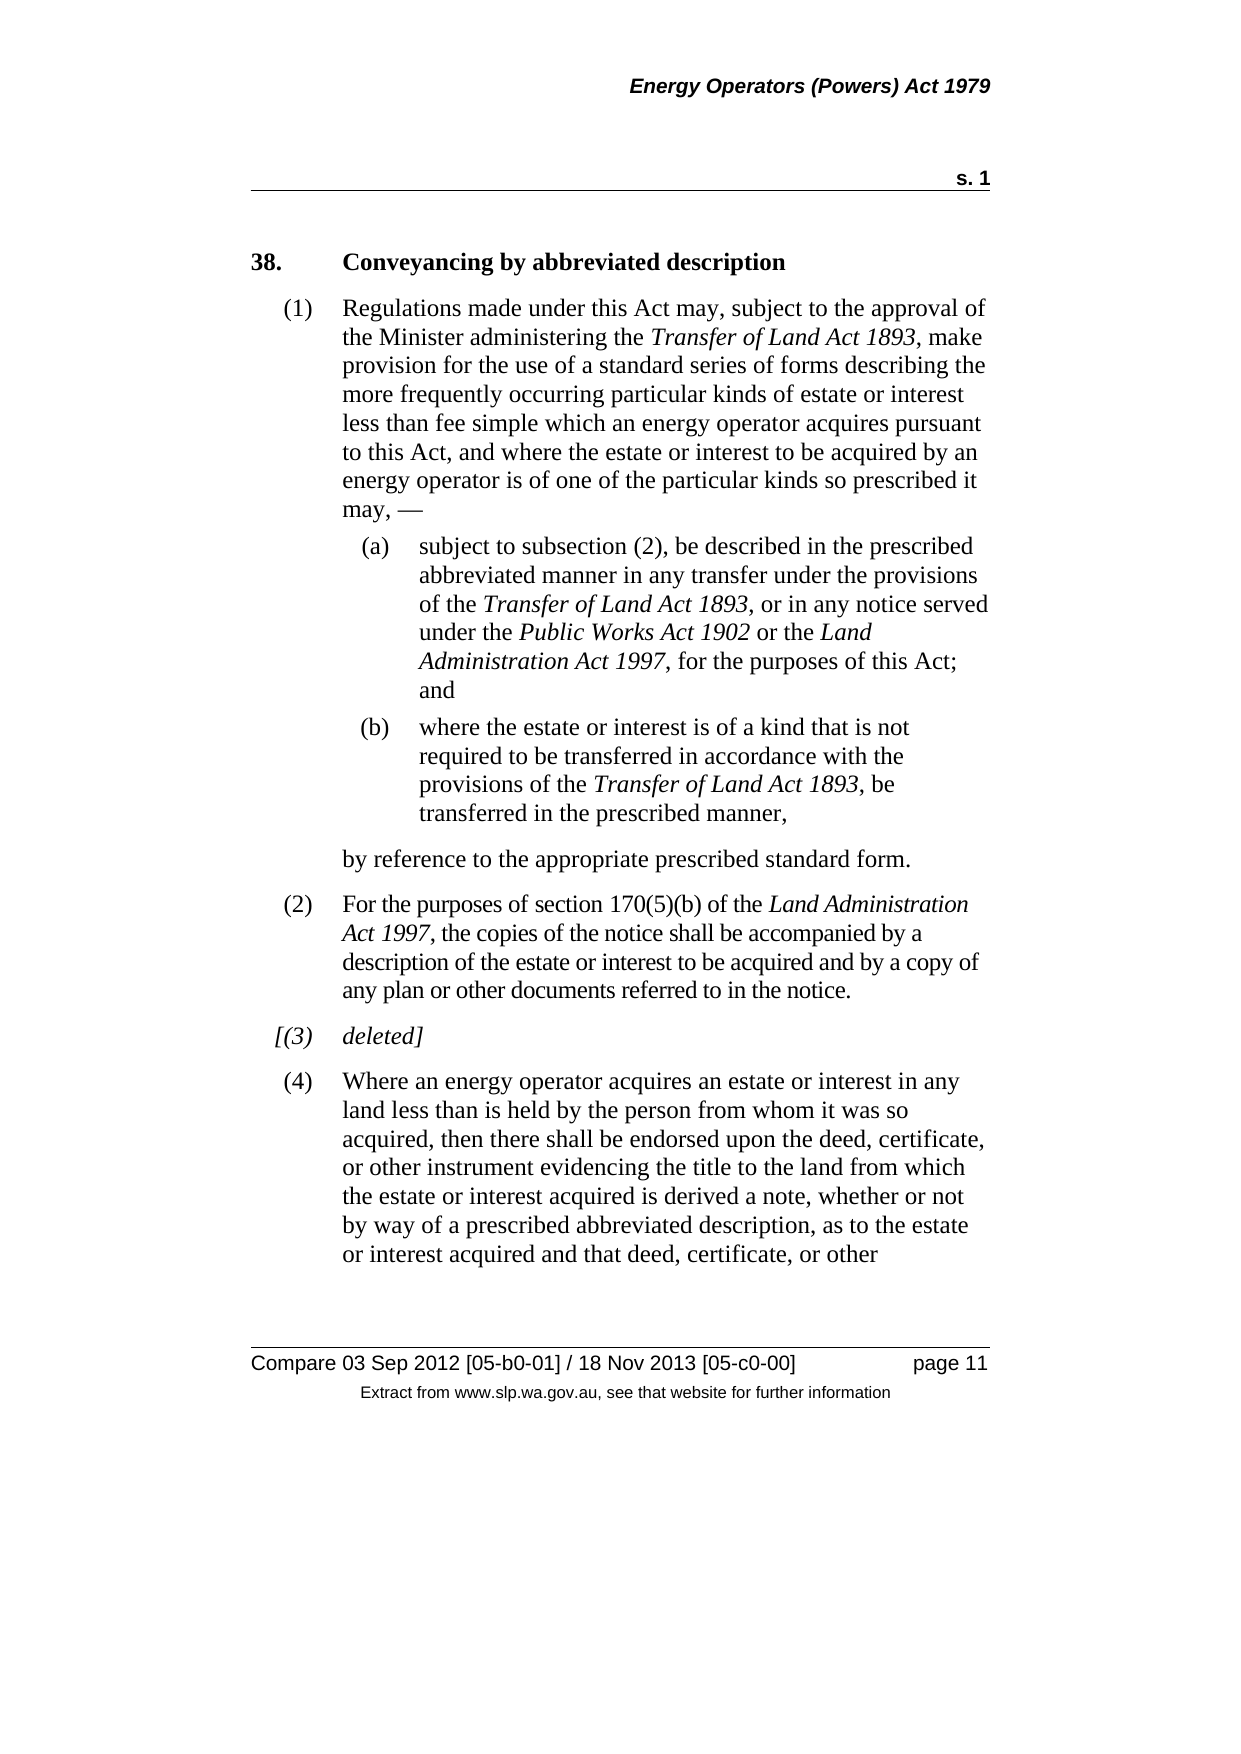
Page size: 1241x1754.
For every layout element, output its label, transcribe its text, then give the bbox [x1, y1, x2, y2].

text (b) where the estate or interest is of a kind that is not required to be transferred in accordance with the provisions of the Transfer of Land Act 1893, be transferred in the prescribed manner, [251, 712, 990, 827]
text (2) For the purposes of section 170(5)(b) of the Land Administration Act 1997, the copies of the notice shall be accompanied by a description of the estate or interest to be acquired and by a copy of any plan or other documents referred to in the notice. [251, 889, 990, 1004]
text (a) subject to subsection (2), be described in the prescribed abbreviated manner in any transfer under the provisions of the Transfer of Land Act 1893, or in any notice served under the Public Works Act 1902 or the Land Administration Act 1997, for the purposes of this Act; and [251, 531, 990, 704]
text (1) Regulations made under this Act may, subject to the approval of the Minister administering the Transfer of Land Act 1893, make provision for the use of a standard series of forms describing the more frequently occurring particular kinds of estate or interest less than fee simple which an energy operator acquires pursuant to this Act, and where the estate or interest to be acquired by an energy operator is of one of the particular kinds so prescribed it may, — [251, 293, 990, 523]
text [(3) deleted] [251, 1021, 990, 1049]
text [251, 1066, 990, 1267]
subtitle 38. Conveyancing by abbreviated description [251, 247, 990, 276]
text by reference to the appropriate prescribed standard form. [251, 844, 990, 872]
